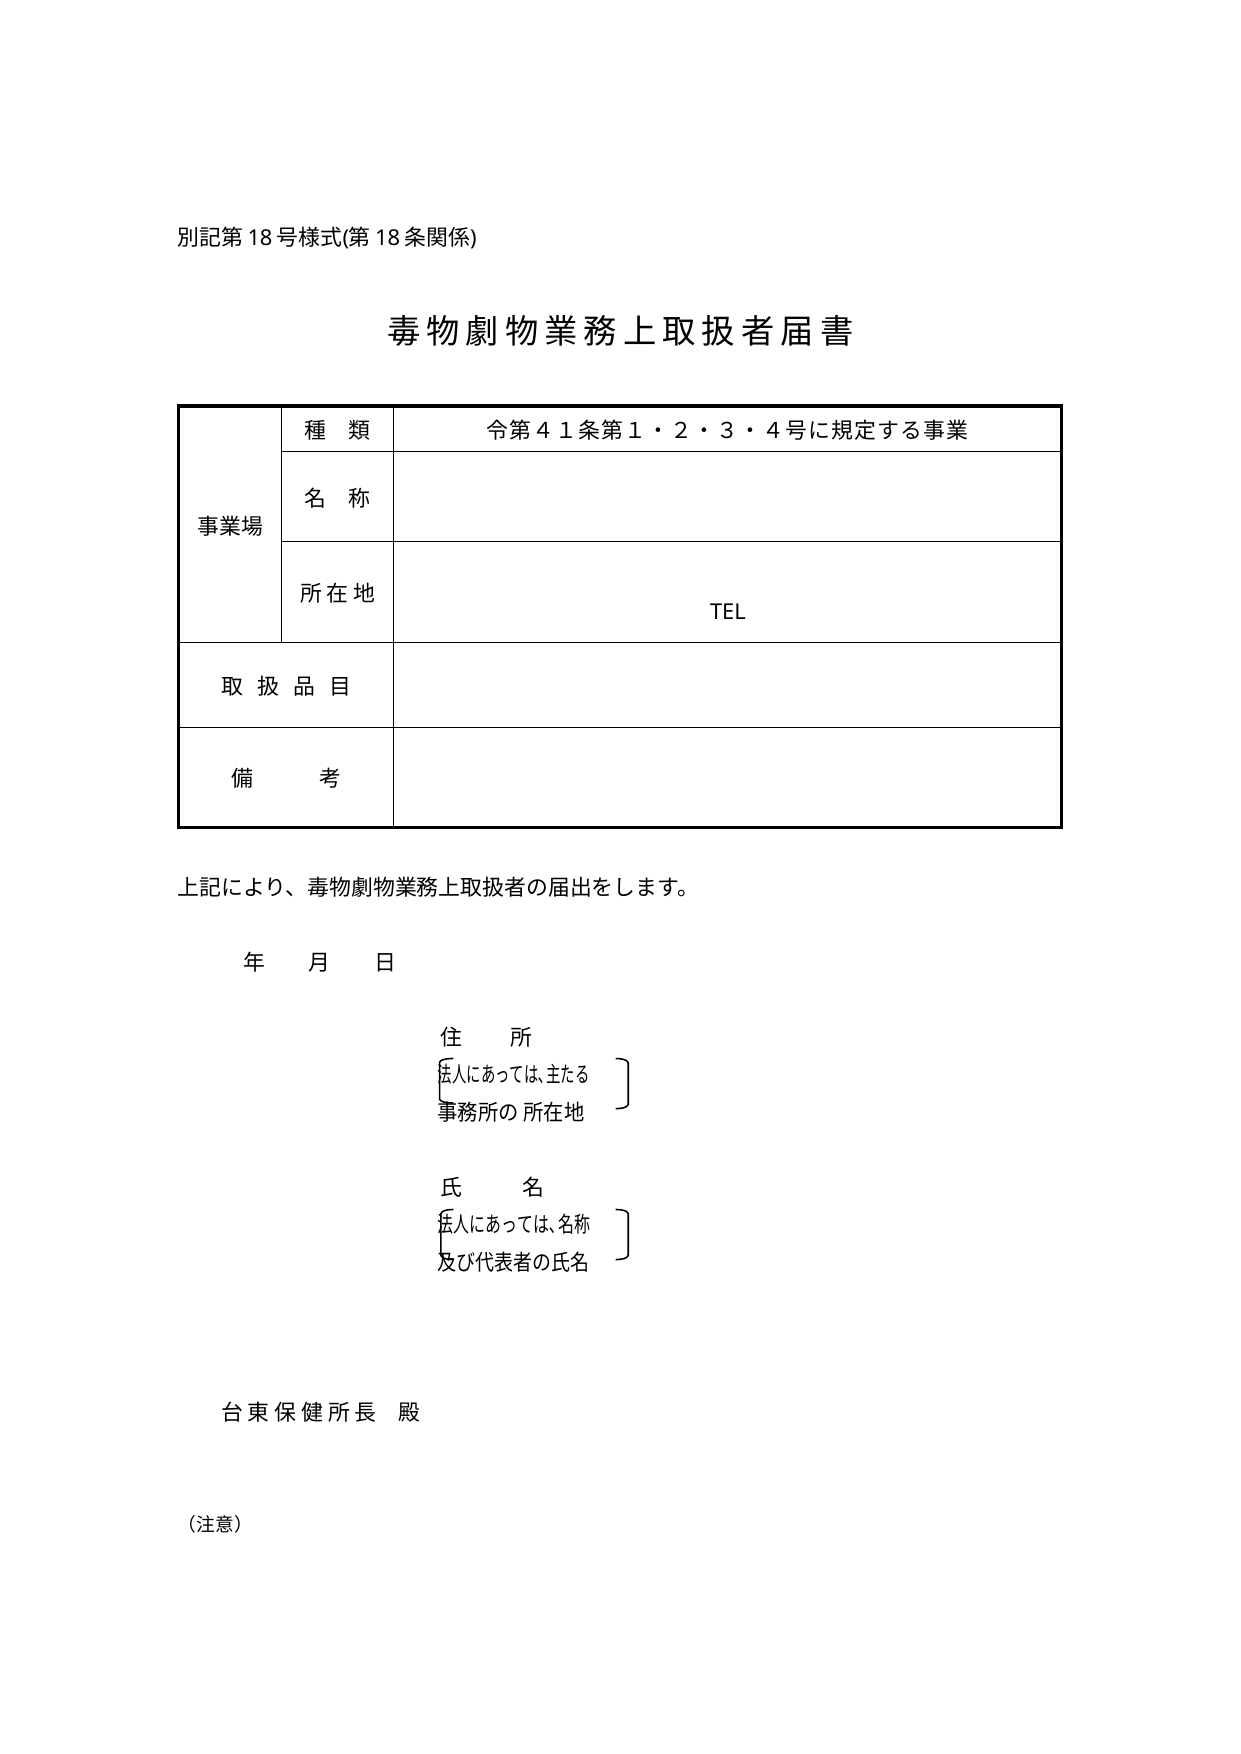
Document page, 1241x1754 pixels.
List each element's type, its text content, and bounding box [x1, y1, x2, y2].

table_cell [394, 452, 1060, 541]
table_header 種類 [282, 408, 393, 451]
text 及び代表者の氏名 [177, 1242, 1063, 1279]
table_cell TEL [394, 542, 1060, 642]
text 別記第18号様式(第18条関係) [177, 217, 1063, 254]
table_header 事業場 [180, 408, 281, 642]
text 年 月 日 [177, 942, 1063, 979]
text 毒物劇物業務上取扱者届書 [177, 292, 1063, 367]
text 法人にあっては､主たる [177, 1054, 1063, 1092]
table_cell [394, 728, 1060, 826]
text 事務所の 所在地 [177, 1092, 1063, 1129]
text 台 東 保 健 所 長 殿 [177, 1392, 1063, 1429]
text 上記により、毒物劇物業務上取扱者の届出をします。 [177, 867, 1063, 904]
text （注意） [177, 1504, 1063, 1542]
table_cell 所在地 [282, 542, 393, 642]
text 住 所 [177, 1017, 1063, 1054]
text 法人にあっては､名称 [177, 1204, 1063, 1242]
table_cell 取扱品目 [180, 643, 393, 727]
table_header 令第４１条第１・２・３・４号に規定する事業 [394, 408, 1060, 451]
text 氏 名 [177, 1167, 1063, 1204]
table_cell 備考 [180, 728, 393, 826]
table_cell [394, 643, 1060, 727]
table_cell 名称 [282, 452, 393, 541]
